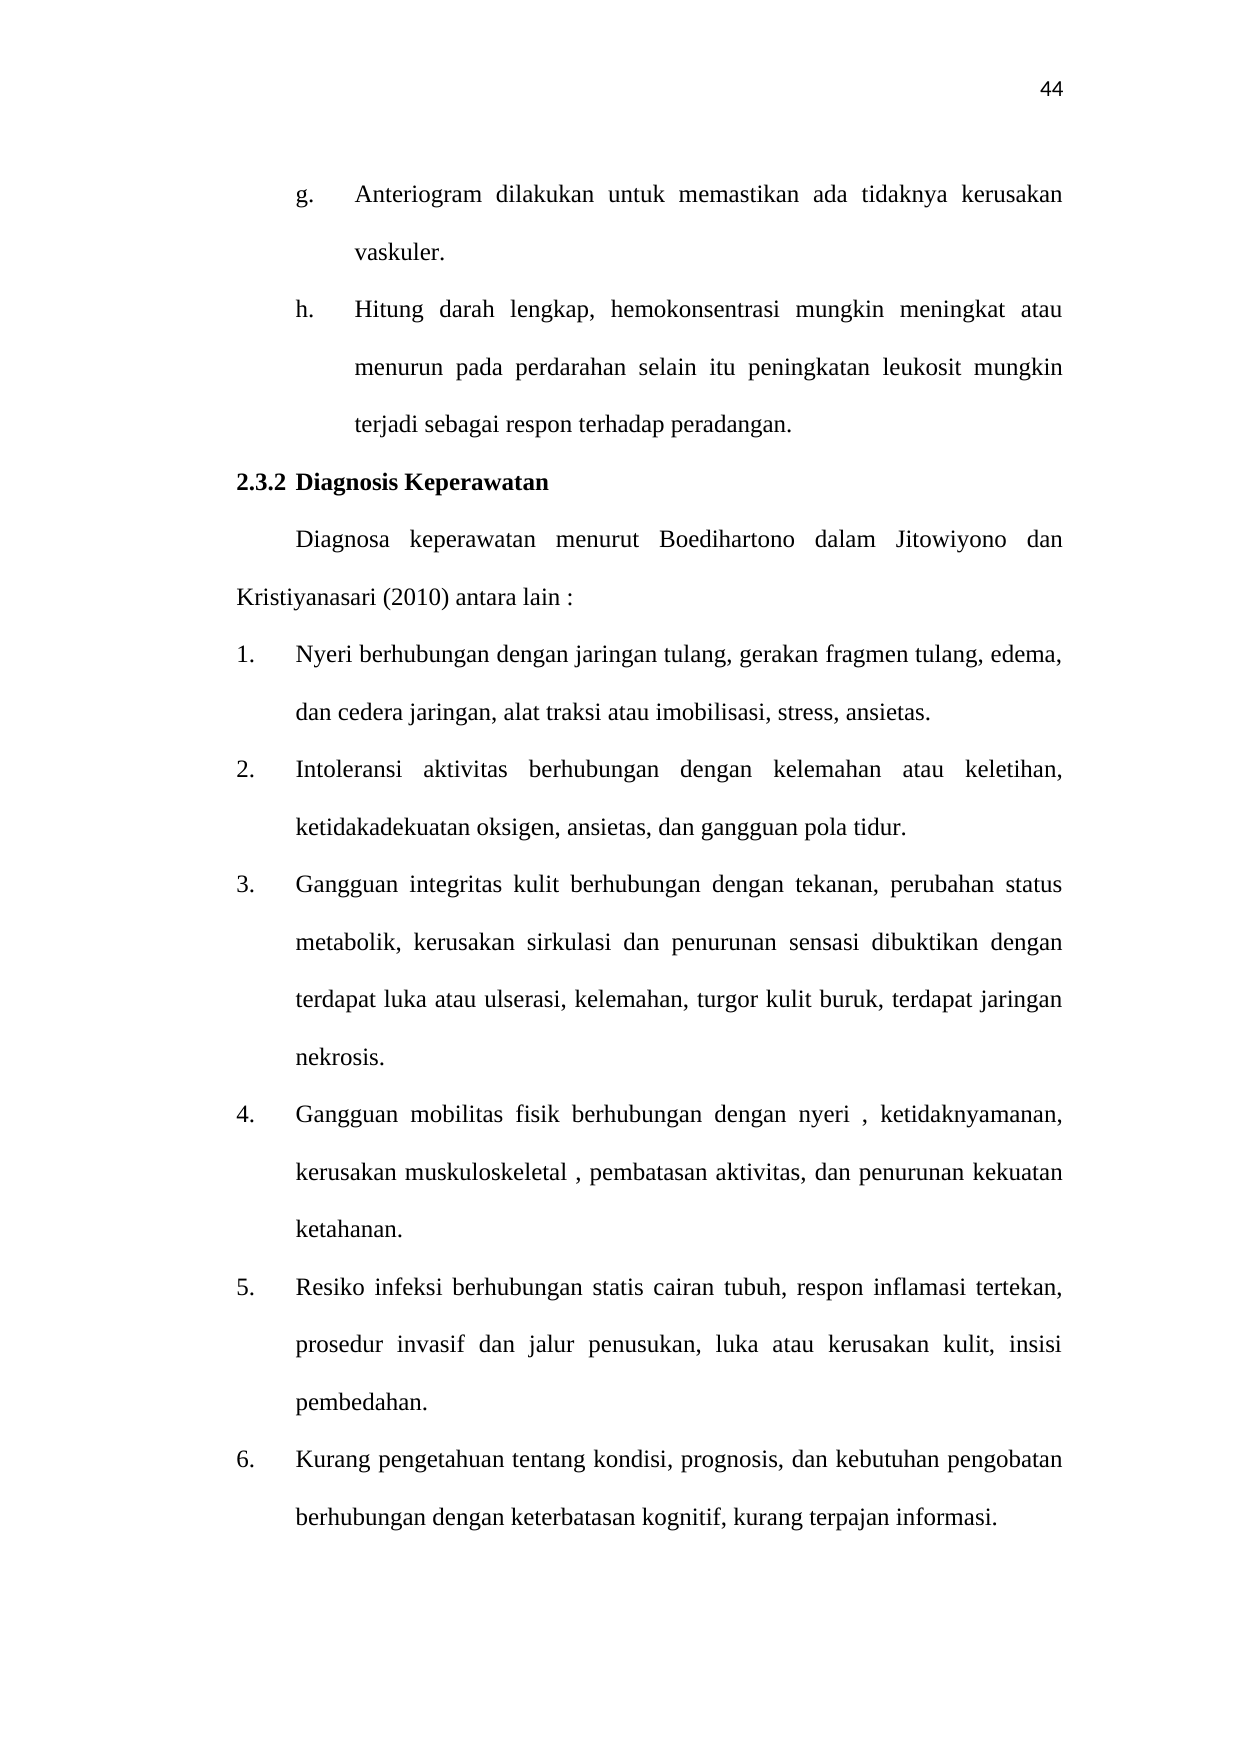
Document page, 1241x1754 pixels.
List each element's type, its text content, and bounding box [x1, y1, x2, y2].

list Diagnosis Keperawatan [236, 467, 1063, 496]
list Hitung darah lengkap, hemokonsentrasi mungkin meningkat atau menurun pada perdarahan selain itu peningkatan leukosit mungkin terjadi sebagai respon terhadap peradangan. [295, 294, 1063, 438]
list Anteriogram dilakukan untuk memastikan ada tidaknya kerusakan vaskuler. [295, 179, 1063, 266]
list Gangguan integritas kulit berhubungan dengan tekanan, perubahan status metabolik, kerusakan sirkulasi dan penurunan sensasi dibuktikan dengan terdapat luka atau ulserasi, kelemahan, turgor kulit buruk, terdapat jaringan nekrosis. [236, 869, 1063, 1071]
list Kurang pengetahuan tentang kondisi, prognosis, dan kebutuhan pengobatan berhubungan dengan keterbatasan kognitif, kurang terpajan informasi. [236, 1444, 1063, 1531]
list Gangguan mobilitas fisik berhubungan dengan nyeri , ketidaknyamanan, kerusakan muskuloskeletal , pembatasan aktivitas, dan penurunan kekuatan ketahanan. [236, 1099, 1063, 1243]
list Diagnosa keperawatan menurut Boedihartono dalam Jitowiyono dan Kristiyanasari (2010) antara lain : [236, 524, 1063, 611]
list Intoleransi aktivitas berhubungan dengan kelemahan atau keletihan, ketidakadekuatan oksigen, ansietas, dan gangguan pola tidur. [236, 754, 1063, 841]
list Nyeri berhubungan dengan jaringan tulang, gerakan fragmen tulang, edema, dan cedera jaringan, alat traksi atau imobilisasi, stress, ansietas. [236, 639, 1063, 726]
list Resiko infeksi berhubungan statis cairan tubuh, respon inflamasi tertekan, prosedur invasif dan jalur penusukan, luka atau kerusakan kulit, insisi pembedahan. [236, 1272, 1063, 1416]
